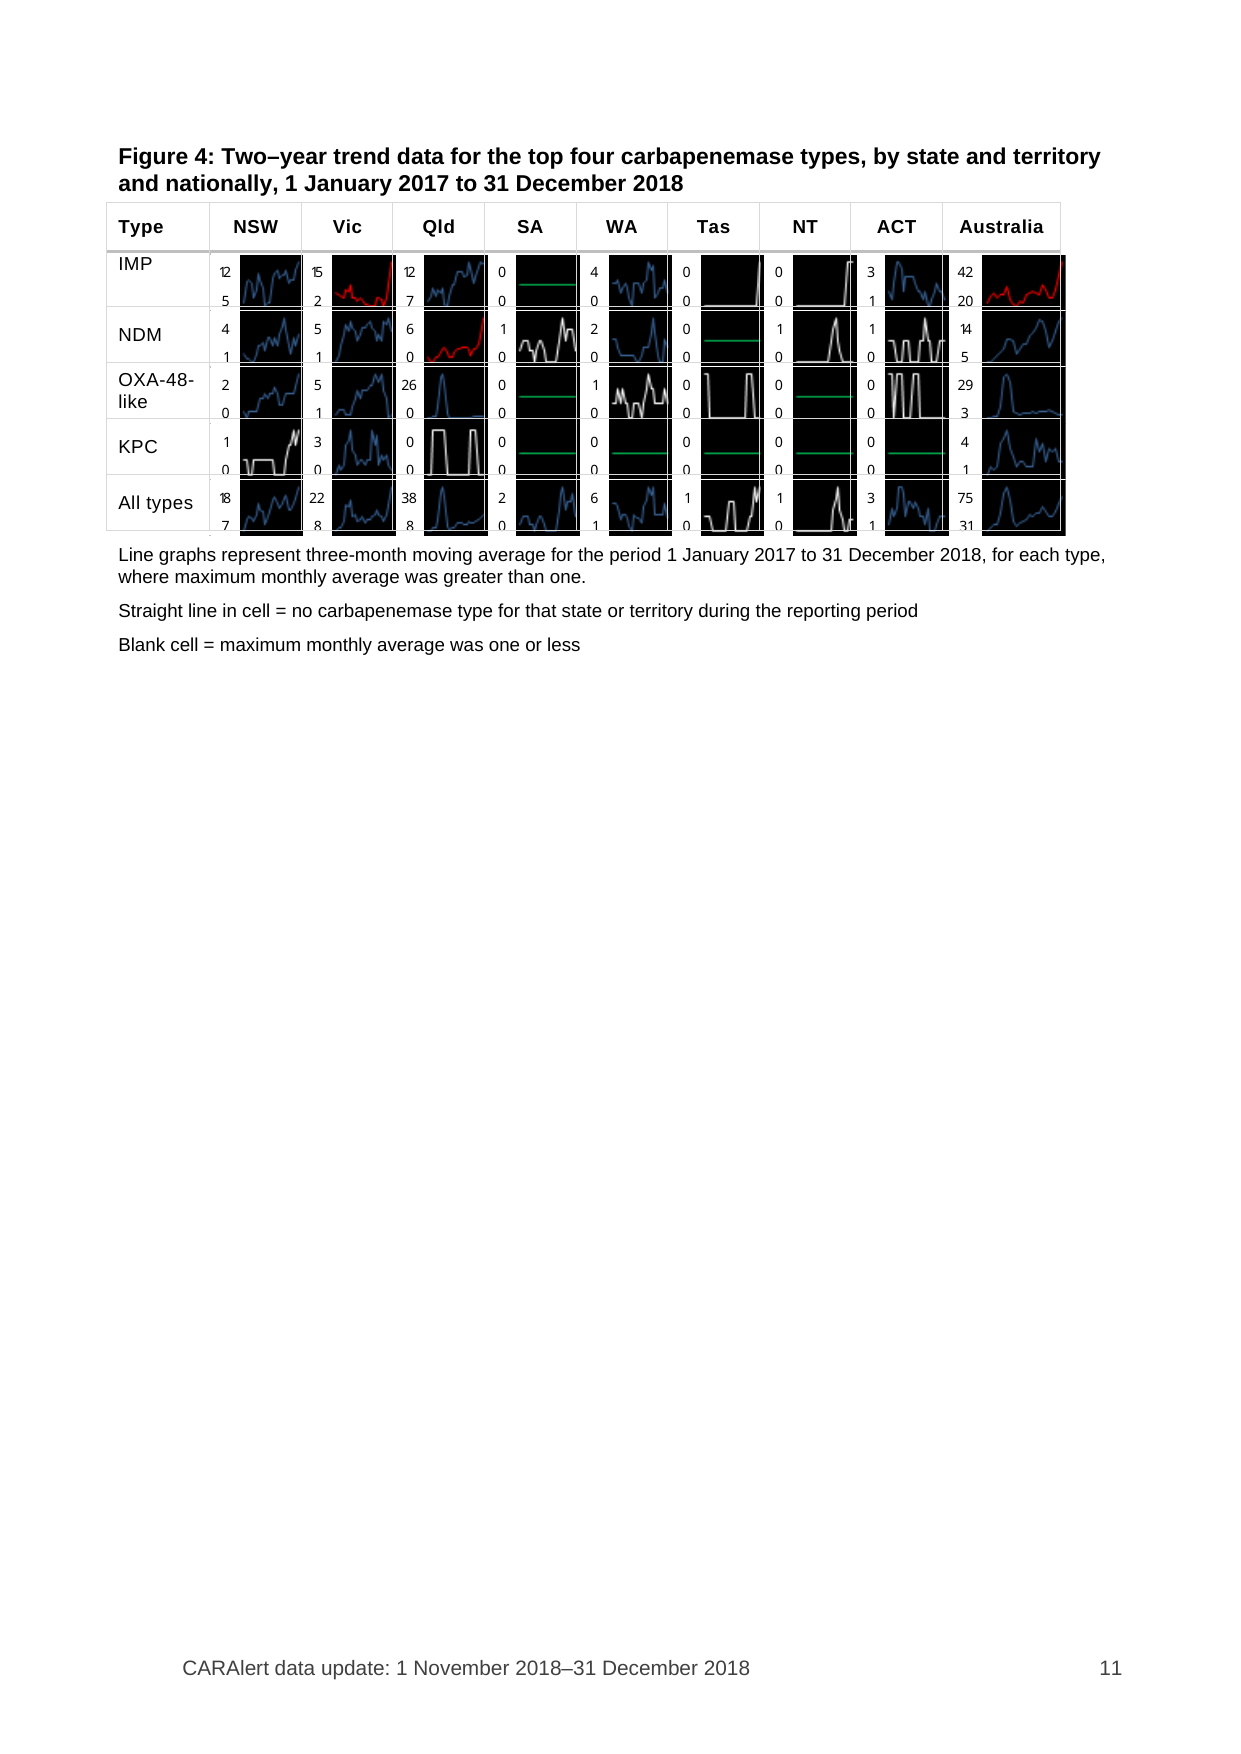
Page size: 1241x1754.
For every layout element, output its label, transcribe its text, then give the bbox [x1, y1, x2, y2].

table_cell [943, 307, 1060, 362]
table_cell [210, 307, 301, 362]
table_cell [943, 475, 1060, 530]
table_header Australia [943, 203, 1060, 250]
table_cell [302, 253, 392, 306]
table_cell [943, 253, 1060, 306]
table_cell [668, 419, 759, 474]
text Straight line in cell = no carbapenemase type for that state or territory during the reporting period [118, 599, 1122, 621]
table_cell [485, 363, 576, 418]
table_cell [302, 419, 392, 474]
table_cell All types [107, 475, 209, 530]
table_header Tas [668, 203, 759, 250]
table_cell [393, 253, 484, 306]
table_cell [943, 419, 1060, 474]
table_cell [485, 307, 576, 362]
table_cell [210, 253, 301, 306]
table_cell [668, 253, 759, 306]
table_cell [851, 307, 942, 362]
table_cell [577, 307, 667, 362]
table_cell [760, 307, 850, 362]
table_cell [760, 419, 850, 474]
table_cell [577, 419, 667, 474]
table_cell [943, 363, 1060, 418]
table_cell [393, 419, 484, 474]
table_cell [851, 363, 942, 418]
table_cell [210, 363, 301, 418]
table_cell [760, 363, 850, 418]
text Line graphs represent three-month moving average for the period 1 January 2017 to 31 December 2018, for each type, where maximum monthly average was greater than one. [118, 544, 1122, 587]
table_cell [393, 307, 484, 362]
table_cell KPC [107, 419, 209, 474]
table_cell IMP [107, 253, 209, 306]
table_cell [393, 363, 484, 418]
table_cell [210, 475, 301, 530]
table_cell [485, 253, 576, 306]
subtitle Figure 4: Two–year trend data for the top four carbapenemase types, by state and territory and nationally, 1 January 2017 to 31 December 2018 [118, 143, 1122, 196]
table_cell OXA-48-like [107, 363, 209, 418]
table_cell [760, 475, 850, 530]
table_header Vic [302, 203, 392, 250]
table_cell [577, 363, 667, 418]
table_cell [577, 475, 667, 530]
text Blank cell = maximum monthly average was one or less [118, 634, 1122, 655]
table_cell [302, 307, 392, 362]
table_cell [851, 253, 942, 306]
table_header SA [485, 203, 576, 250]
table_cell [668, 363, 759, 418]
table_header WA [577, 203, 667, 250]
table_header ACT [851, 203, 942, 250]
table_header NSW [210, 203, 301, 250]
table_cell [851, 419, 942, 474]
table_header Type [107, 203, 209, 250]
table_cell [851, 475, 942, 530]
table_cell [393, 475, 484, 530]
table_header NT [760, 203, 850, 250]
table_cell NDM [107, 307, 209, 362]
table_cell [760, 253, 850, 306]
table_cell [302, 363, 392, 418]
table_cell [668, 475, 759, 530]
table_cell [485, 419, 576, 474]
table_cell [485, 475, 576, 530]
table_cell [210, 419, 301, 474]
table_cell [668, 307, 759, 362]
table_header Qld [393, 203, 484, 250]
table_cell [577, 253, 667, 306]
table_cell [302, 475, 392, 530]
